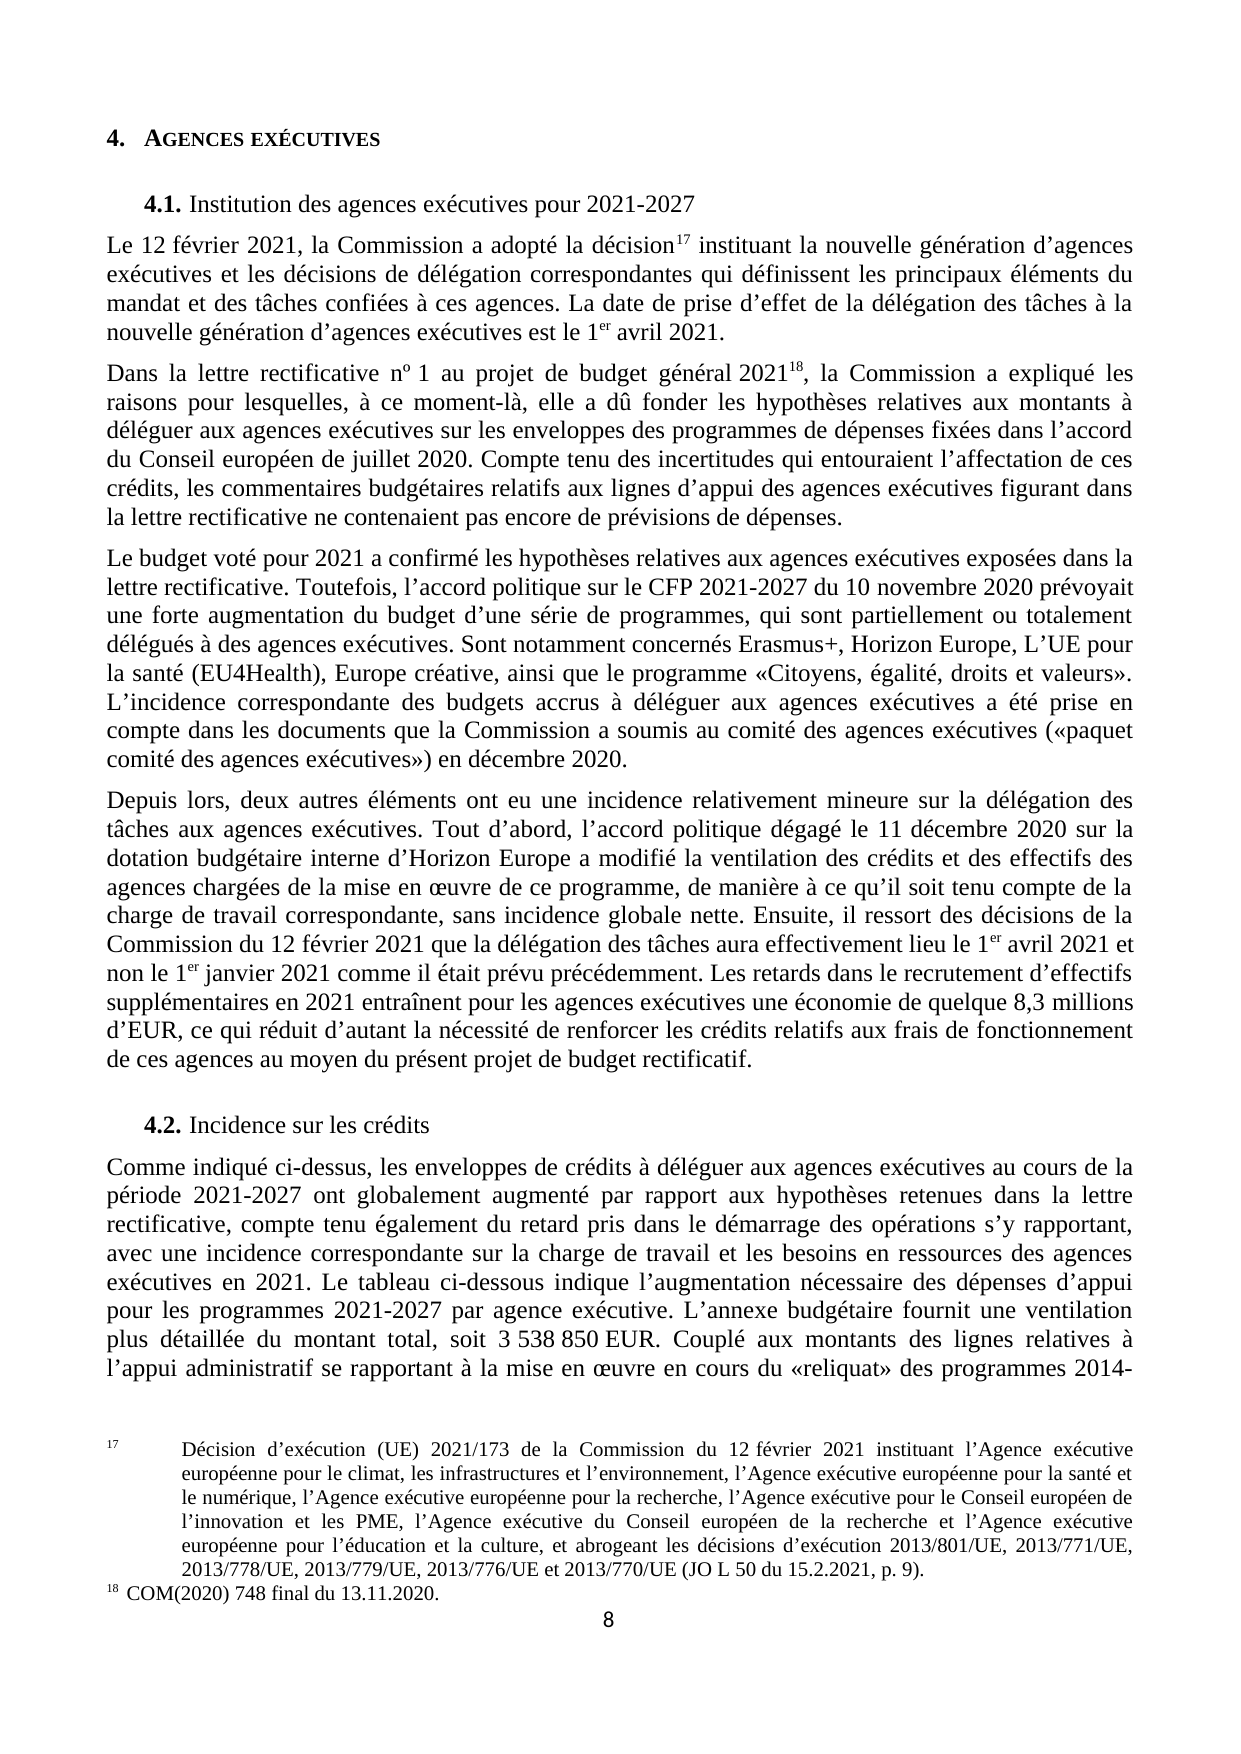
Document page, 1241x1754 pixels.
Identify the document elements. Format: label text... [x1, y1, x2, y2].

list Incidence sur les crédits [144, 1111, 1134, 1139]
text Dans la lettre rectificative nº 1 au projet de budget général 2021, la Commission a expliqué les raisons pour lesquelles, à ce moment-là, elle a dû fonder les hypothèses relatives aux montants à déléguer aux agences exécutives sur les enveloppes des programmes de dépenses fixées dans l’accord du Conseil européen de juillet 2020. Compte tenu des incertitudes qui entouraient l’affectation de ces crédits, les commentaires budgétaires relatifs aux lignes d’appui des agences exécutives figurant dans la lettre rectificative ne contenaient pas encore de prévisions de dépenses. [106, 358, 1134, 531]
text Depuis lors, deux autres éléments ont eu une incidence relativement mineure sur la délégation des tâches aux agences exécutives. Tout d’abord, l’accord politique dégagé le 11 décembre 2020 sur la dotation budgétaire interne d’Horizon Europe a modifié la ventilation des crédits et des effectifs des agences chargées de la mise en œuvre de ce programme, de manière à ce qu’il soit tenu compte de la charge de travail correspondante, sans incidence globale nette. Ensuite, il ressort des décisions de la Commission du 12 février 2021 que la délégation des tâches aura effectivement lieu le 1er avril 2021 et non le 1er janvier 2021 comme il était prévu précédemment. Les retards dans le recrutement d’effectifs supplémentaires en 2021 entraînent pour les agences exécutives une économie de quelque 8,3 millions d’EUR, ce qui réduit d’autant la nécessité de renforcer les crédits relatifs aux frais de fonctionnement de ces agences au moyen du présent projet de budget rectificatif. [106, 786, 1134, 1073]
list Institution des agences exécutives pour 2021-2027 [144, 189, 1134, 218]
text Le budget voté pour 2021 a confirmé les hypothèses relatives aux agences exécutives exposées dans la lettre rectificative. Toutefois, l’accord politique sur le CFP 2021-2027 du 10 novembre 2020 prévoyait une forte augmentation du budget d’une série de programmes, qui sont partiellement ou totalement délégués à des agences exécutives. Sont notamment concernés Erasmus+, Horizon Europe, L’UE pour la santé (EU4Health), Europe créative, ainsi que le programme «Citoyens, égalité, droits et valeurs». L’incidence correspondante des budgets accrus à déléguer aux agences exécutives a été prise en compte dans les documents que la Commission a soumis au comité des agences exécutives («paquet comité des agences exécutives») en décembre 2020. [106, 543, 1134, 773]
list Agences exécutives [106, 123, 1134, 152]
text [106, 1152, 1134, 1382]
text Le 12 février 2021, la Commission a adopté la décision instituant la nouvelle génération d’agences exécutives et les décisions de délégation correspondantes qui définissent les principaux éléments du mandat et des tâches confiées à ces agences. La date de prise d’effet de la délégation des tâches à la nouvelle génération d’agences exécutives est le 1er avril 2021. [106, 231, 1134, 346]
